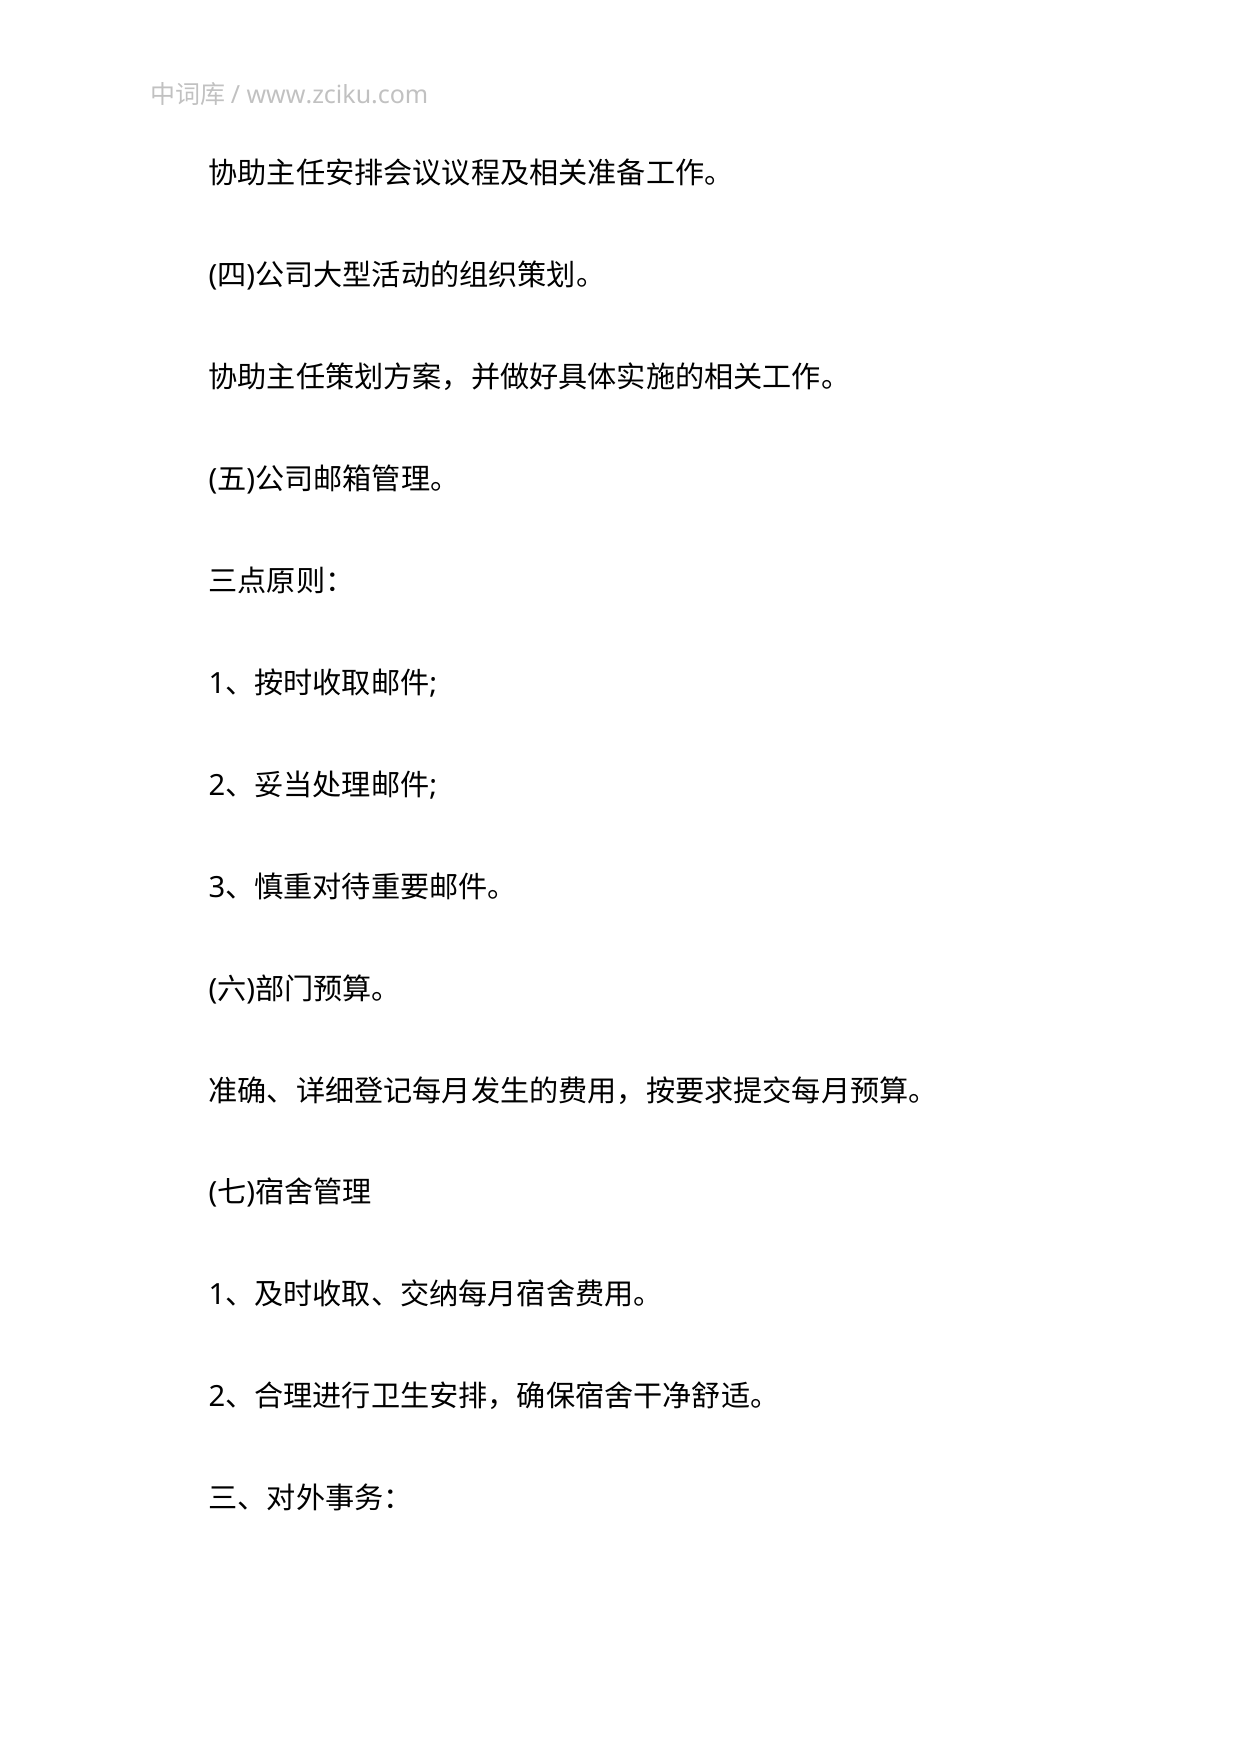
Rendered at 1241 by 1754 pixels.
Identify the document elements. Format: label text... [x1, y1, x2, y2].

text 三、对外事务： [150, 1475, 1090, 1517]
text 2、妥当处理邮件; [150, 761, 1090, 804]
text (六)部门预算。 [150, 965, 1090, 1008]
text 准确、详细登记每月发生的费用，按要求提交每月预算。 [150, 1067, 1090, 1109]
text 协助主任安排会议议程及相关准备工作。 [150, 150, 1090, 192]
text (四)公司大型活动的组织策划。 [150, 252, 1090, 294]
text 1、及时收取、交纳每月宿舍费用。 [150, 1271, 1090, 1313]
text 1、按时收取邮件; [150, 659, 1090, 702]
text (七)宿舍管理 [150, 1169, 1090, 1211]
text 3、慎重对待重要邮件。 [150, 863, 1090, 906]
text (五)公司邮箱管理。 [150, 456, 1090, 498]
text 2、合理进行卫生安排，确保宿舍干净舒适。 [150, 1373, 1090, 1415]
text 三点原则： [150, 557, 1090, 600]
text 协助主任策划方案，并做好具体实施的相关工作。 [150, 354, 1090, 396]
